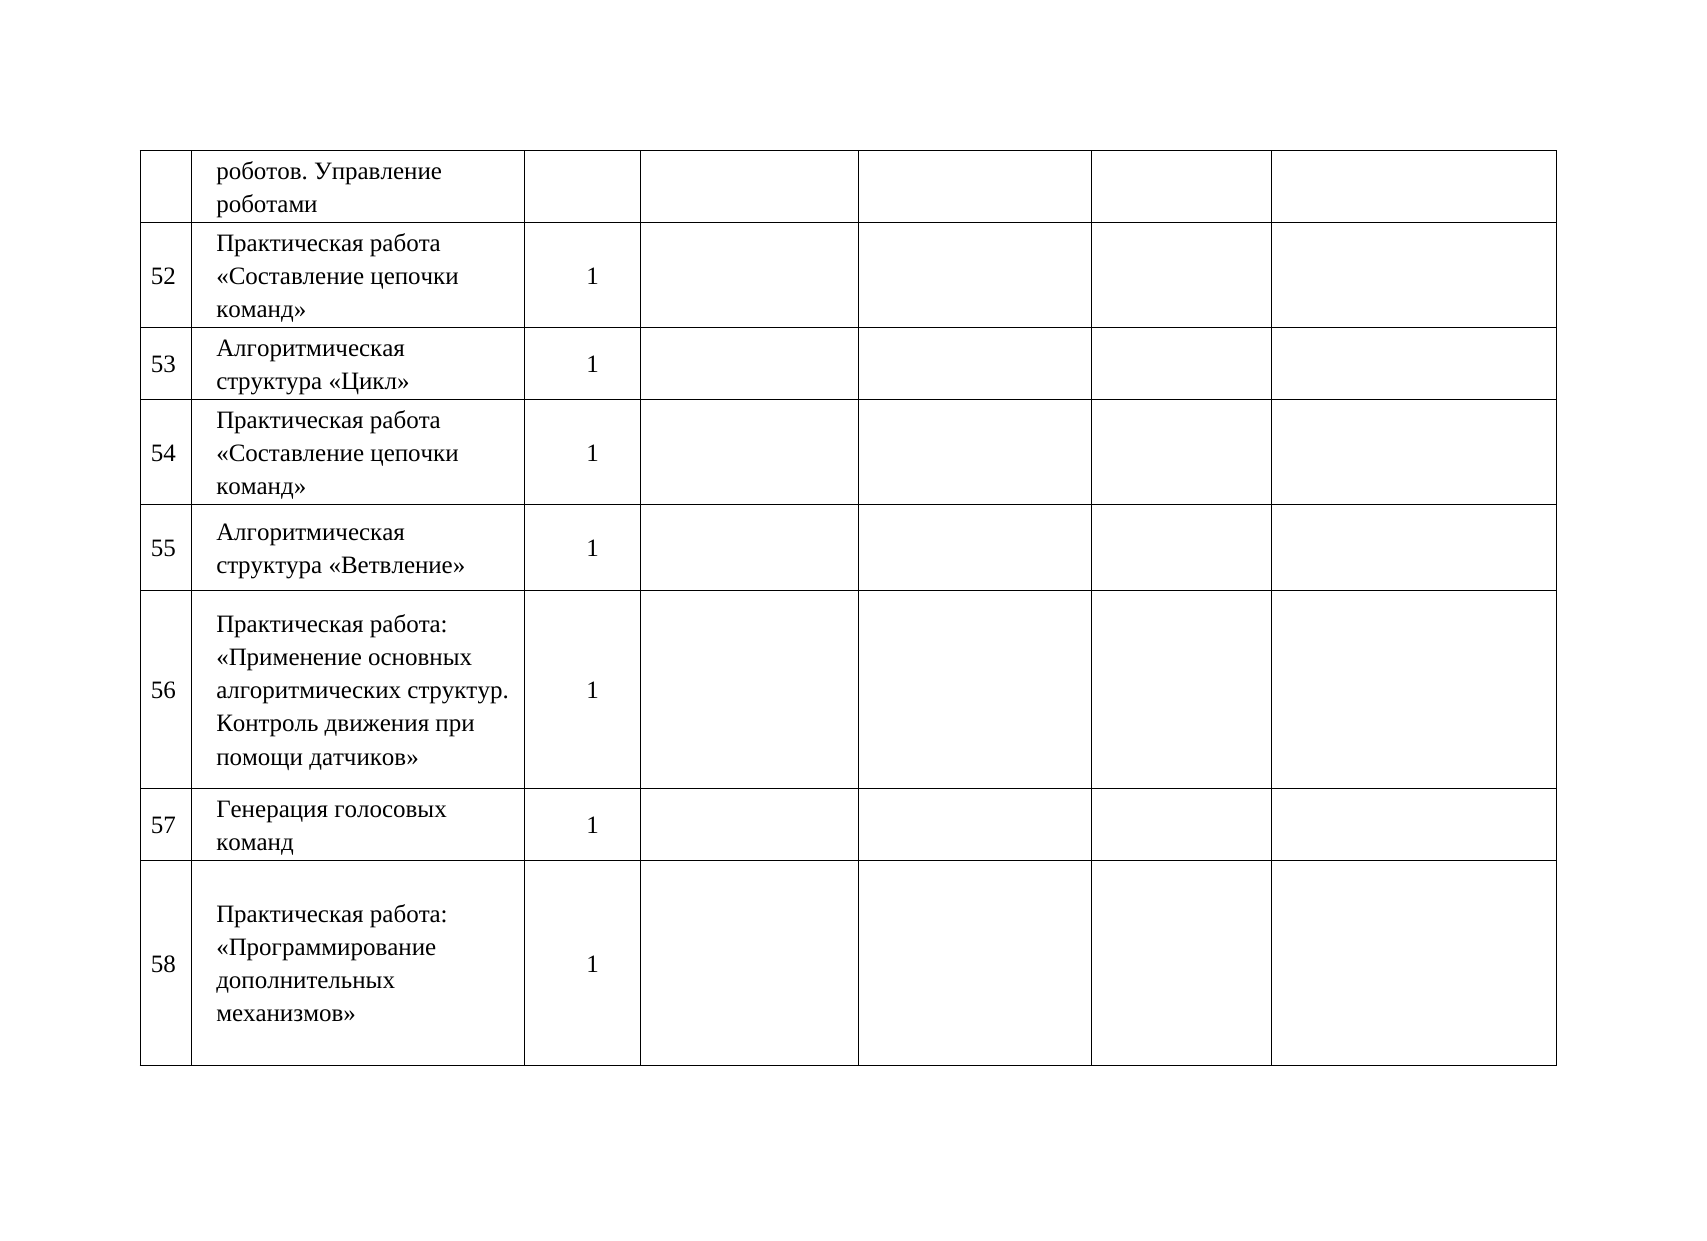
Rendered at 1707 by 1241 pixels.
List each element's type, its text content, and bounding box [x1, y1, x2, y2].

table_cell Практическая работа «Составление цепочки команд» [192, 400, 524, 503]
table_cell [1272, 789, 1556, 860]
table_cell [641, 789, 858, 860]
table_cell 1 [525, 789, 640, 860]
table_cell 51 [141, 151, 191, 222]
table_cell [641, 861, 858, 1064]
table_cell 1 [525, 861, 640, 1064]
table_cell [1272, 328, 1556, 399]
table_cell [192, 151, 524, 222]
table_cell [1092, 223, 1271, 327]
table_cell 57 [141, 789, 191, 860]
table_cell [1092, 861, 1271, 1064]
table_cell 56 [141, 591, 191, 788]
table_cell [641, 328, 858, 399]
table_cell [859, 789, 1091, 860]
table_cell [859, 861, 1091, 1064]
table_cell Алгоритмическая структура «Ветвление» [192, 505, 524, 589]
table_cell 1 [525, 223, 640, 327]
table_cell [641, 400, 858, 503]
table_cell [1272, 223, 1556, 327]
table_cell 58 [141, 861, 191, 1064]
table_cell [1092, 789, 1271, 860]
table_cell 53 [141, 328, 191, 399]
table_cell [859, 505, 1091, 589]
table_cell 1 [525, 151, 640, 222]
table_cell 1 [525, 400, 640, 503]
table_cell [641, 223, 858, 327]
table_cell [859, 591, 1091, 788]
table_cell [859, 400, 1091, 503]
table_cell Практическая работа «Составление цепочки команд» [192, 223, 524, 327]
table_cell 52 [141, 223, 191, 327]
table_cell Алгоритмическая структура «Цикл» [192, 328, 524, 399]
table_cell [1092, 328, 1271, 399]
table_cell [1272, 591, 1556, 788]
table_cell [1272, 400, 1556, 503]
table_cell [859, 328, 1091, 399]
table_cell 54 [141, 400, 191, 503]
table_cell [641, 591, 858, 788]
table_cell [641, 151, 858, 222]
table_cell 1 [525, 505, 640, 589]
table_cell Практическая работа: «Программирование дополнительных механизмов» [192, 861, 524, 1064]
table_cell [859, 223, 1091, 327]
table_cell 1 [525, 328, 640, 399]
table_cell [1092, 505, 1271, 589]
table_cell [1272, 505, 1556, 589]
table_cell Практическая работа: «Применение основных алгоритмических структур. Контроль движения при помощи датчиков» [192, 591, 524, 788]
table_cell [1092, 151, 1271, 222]
table_cell [1272, 151, 1556, 222]
table_cell Генерация голосовых команд [192, 789, 524, 860]
table_cell [641, 505, 858, 589]
table_cell [1272, 861, 1556, 1064]
table_cell 55 [141, 505, 191, 589]
table_cell 1 [525, 591, 640, 788]
table_cell [859, 151, 1091, 222]
table_cell [1092, 400, 1271, 503]
table_cell [1092, 591, 1271, 788]
